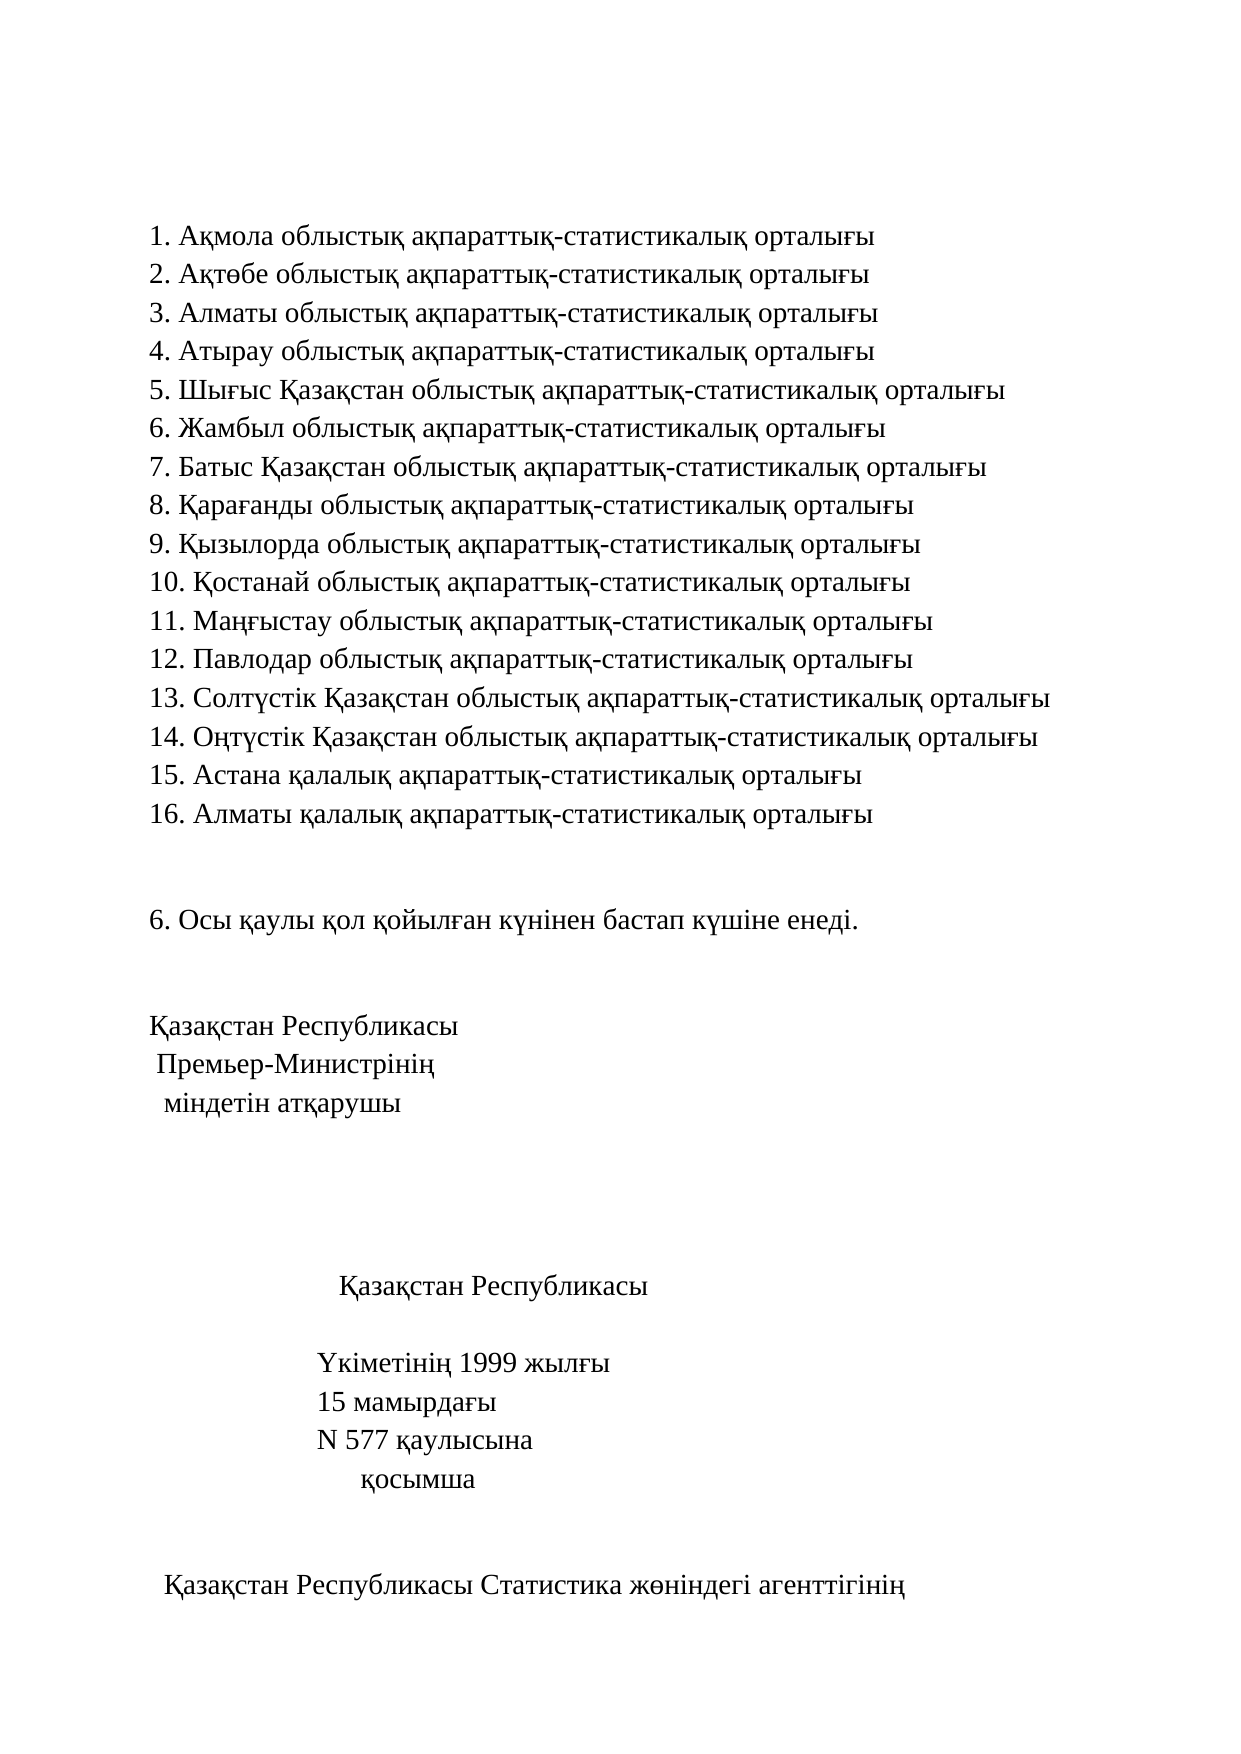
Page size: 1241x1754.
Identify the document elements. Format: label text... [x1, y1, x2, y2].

text 12. Павлодар облыстық ақпараттық-статистикалық орталығы [112, 642, 1128, 675]
text 6. Осы қаулы қол қойылған күнінен бастап күшіне енеді. [112, 902, 1128, 935]
text 15 мамырдағы [112, 1384, 1128, 1417]
text 9. Қызылорда облыстық ақпараттық-статистикалық орталығы [112, 526, 1128, 559]
text 14. Оңтүстік Қазақстан облыстық ақпараттық-статистикалық орталығы [112, 719, 1128, 752]
text міндетін атқарушы [112, 1085, 1128, 1119]
text N 577 қаулысына [112, 1422, 1128, 1456]
text 10. Қостанай облыстық ақпараттық-статистикалық орталығы [112, 564, 1128, 598]
text 7. Батыс Қазақстан облыстық ақпараттық-статистикалық орталығы [112, 449, 1128, 482]
text 4. Атырау облыстық ақпараттық-статистикалық орталығы [112, 333, 1128, 367]
text Қазақстан Республикасы [112, 1008, 1128, 1042]
text Қазақстан Республикасы Статистика жөніндегі агенттігінің [112, 1567, 1128, 1601]
text Премьер-Министрінің [112, 1047, 1128, 1080]
text Қазақстан Республикасы [112, 1191, 1128, 1302]
text 13. Солтүстік Қазақстан облыстық ақпараттық-статистикалық орталығы [112, 680, 1128, 714]
text 1. Ақмола облыстық ақпараттық-статистикалық орталығы [112, 218, 1128, 251]
text 6. Жамбыл облыстық ақпараттық-статистикалық орталығы [112, 410, 1128, 444]
text 11. Маңғыстау облыстық ақпараттық-статистикалық орталығы [112, 603, 1128, 637]
text қосымша [112, 1461, 1128, 1494]
text 15. Астана қалалық ақпараттық-статистикалық орталығы [112, 757, 1128, 791]
text 2. Ақтөбе облыстық ақпараттық-статистикалық орталығы [112, 256, 1128, 290]
text 16. Алматы қалалық ақпараттық-статистикалық орталығы [112, 796, 1128, 829]
text Үкіметінің 1999 жылғы [112, 1345, 1128, 1379]
text 8. Қарағанды облыстық ақпараттық-статистикалық орталығы [112, 487, 1128, 521]
text 5. Шығыс Қазақстан облыстық ақпараттық-статистикалық орталығы [112, 372, 1128, 405]
text 3. Алматы облыстық ақпараттық-статистикалық орталығы [112, 295, 1128, 328]
